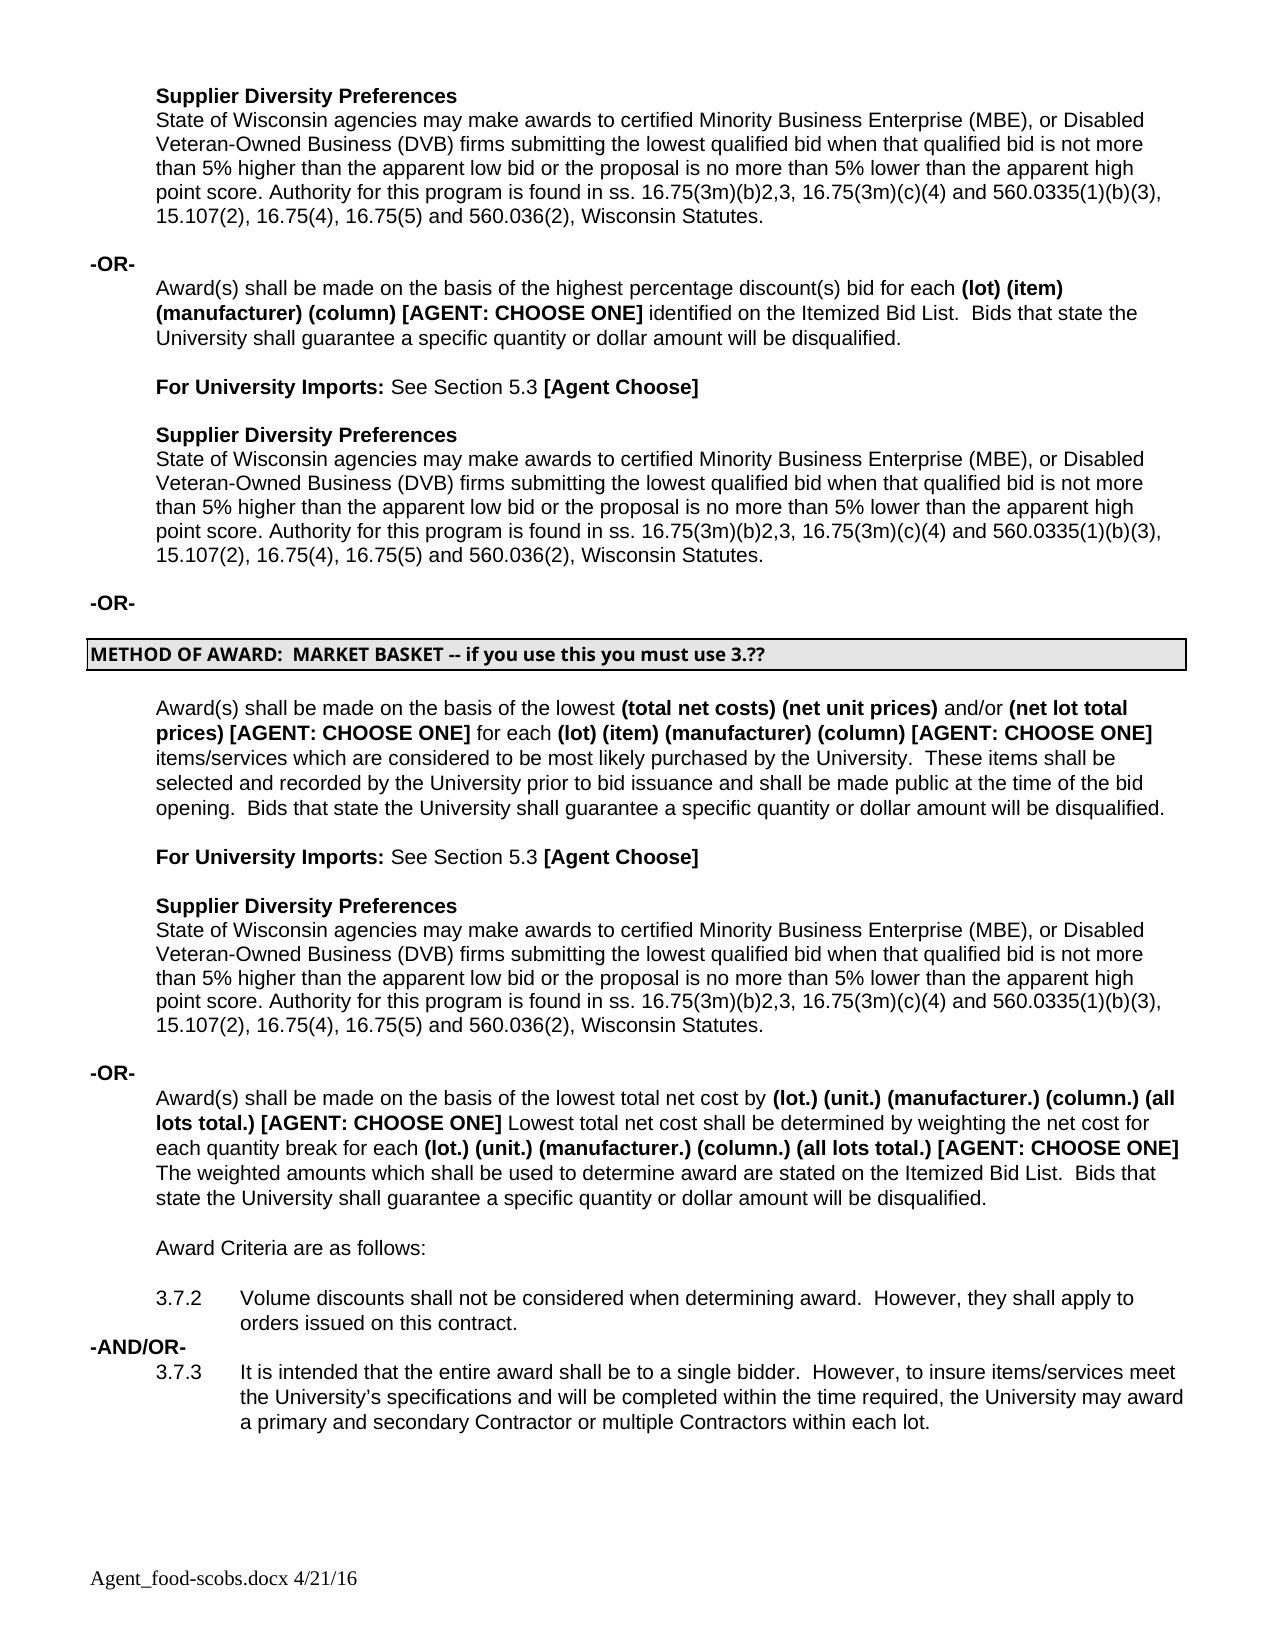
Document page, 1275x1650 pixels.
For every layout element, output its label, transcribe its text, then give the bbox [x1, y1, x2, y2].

text -OR- [90, 1061, 1185, 1085]
text 3.7.3 It is intended that the entire award shall be to a single bidder. However, to insure items/services meet the University’s specifications and will be completed within the time required, the University may award a primary and secondary Contractor or multiple Contractors within each lot. [90, 1359, 1185, 1434]
text -OR- [90, 590, 1185, 614]
text Supplier Diversity Preferences [99, 893, 1185, 917]
text Award(s) shall be made on the basis of the lowest total net cost by (lot.) (unit.) (manufacturer.) (column.) (all lots total.) [AGENT: CHOOSE ONE] Lowest total net cost shall be determined by weighting the net cost for each quantity break for each (lot.) (unit.) (manufacturer.) (column.) (all lots total.) [AGENT: CHOOSE ONE] The weighted amounts which shall be used to determine award are stated on the Itemized Bid List. Bids that state the University shall guarantee a specific quantity or dollar amount will be disqualified. [90, 1085, 1185, 1210]
text For University Imports: See Section 5.3 [Agent Choose] [90, 375, 1185, 399]
text Supplier Diversity Preferences [99, 84, 1185, 108]
text Award(s) shall be made on the basis of the highest percentage discount(s) bid for each (lot) (item) (manufacturer) (column) [AGENT: CHOOSE ONE] identified on the Itemized Bid List. Bids that state the University shall guarantee a specific quantity or dollar amount will be disqualified. [90, 276, 1185, 351]
text Supplier Diversity Preferences [99, 423, 1185, 447]
text -OR- [90, 252, 1185, 276]
text State of Wisconsin agencies may make awards to certified Minority Business Enterprise (MBE), or Disabled Veteran-Owned Business (DVB) firms submitting the lowest qualified bid when that qualified bid is not more than 5% higher than the apparent low bid or the proposal is no more than 5% lower than the apparent high point score. Authority for this program is found in ss. 16.75(3m)(b)2,3, 16.75(3m)(c)(4) and 560.0335(1)(b)(3), 15.107(2), 16.75(4), 16.75(5) and 560.036(2), Wisconsin Statutes. [99, 108, 1185, 228]
text 3.7.2 Volume discounts shall not be considered when determining award. However, they shall apply to orders issued on this contract. [90, 1285, 1185, 1335]
text Award(s) shall be made on the basis of the lowest (total net costs) (net unit prices) and/or (net lot total prices) [AGENT: CHOOSE ONE] for each (lot) (item) (manufacturer) (column) [AGENT: CHOOSE ONE] items/services which are considered to be most likely purchased by the University. These items shall be selected and recorded by the University prior to bid issuance and shall be made public at the time of the bid opening. Bids that state the University shall guarantee a specific quantity or dollar amount will be disqualified. [90, 696, 1185, 821]
text State of Wisconsin agencies may make awards to certified Minority Business Enterprise (MBE), or Disabled Veteran-Owned Business (DVB) firms submitting the lowest qualified bid when that qualified bid is not more than 5% higher than the apparent low bid or the proposal is no more than 5% lower than the apparent high point score. Authority for this program is found in ss. 16.75(3m)(b)2,3, 16.75(3m)(c)(4) and 560.0335(1)(b)(3), 15.107(2), 16.75(4), 16.75(5) and 560.036(2), Wisconsin Statutes. [99, 447, 1185, 566]
text For University Imports: See Section 5.3 [Agent Choose] [90, 844, 1185, 868]
text METHOD OF AWARD: MARKET BASKET -- if you use this you must use 3.?? [88, 640, 1185, 669]
text -AND/OR- [90, 1335, 1185, 1359]
text Award Criteria are as follows: [90, 1235, 1185, 1260]
text State of Wisconsin agencies may make awards to certified Minority Business Enterprise (MBE), or Disabled Veteran-Owned Business (DVB) firms submitting the lowest qualified bid when that qualified bid is not more than 5% higher than the apparent low bid or the proposal is no more than 5% lower than the apparent high point score. Authority for this program is found in ss. 16.75(3m)(b)2,3, 16.75(3m)(c)(4) and 560.0335(1)(b)(3), 15.107(2), 16.75(4), 16.75(5) and 560.036(2), Wisconsin Statutes. [99, 917, 1185, 1037]
